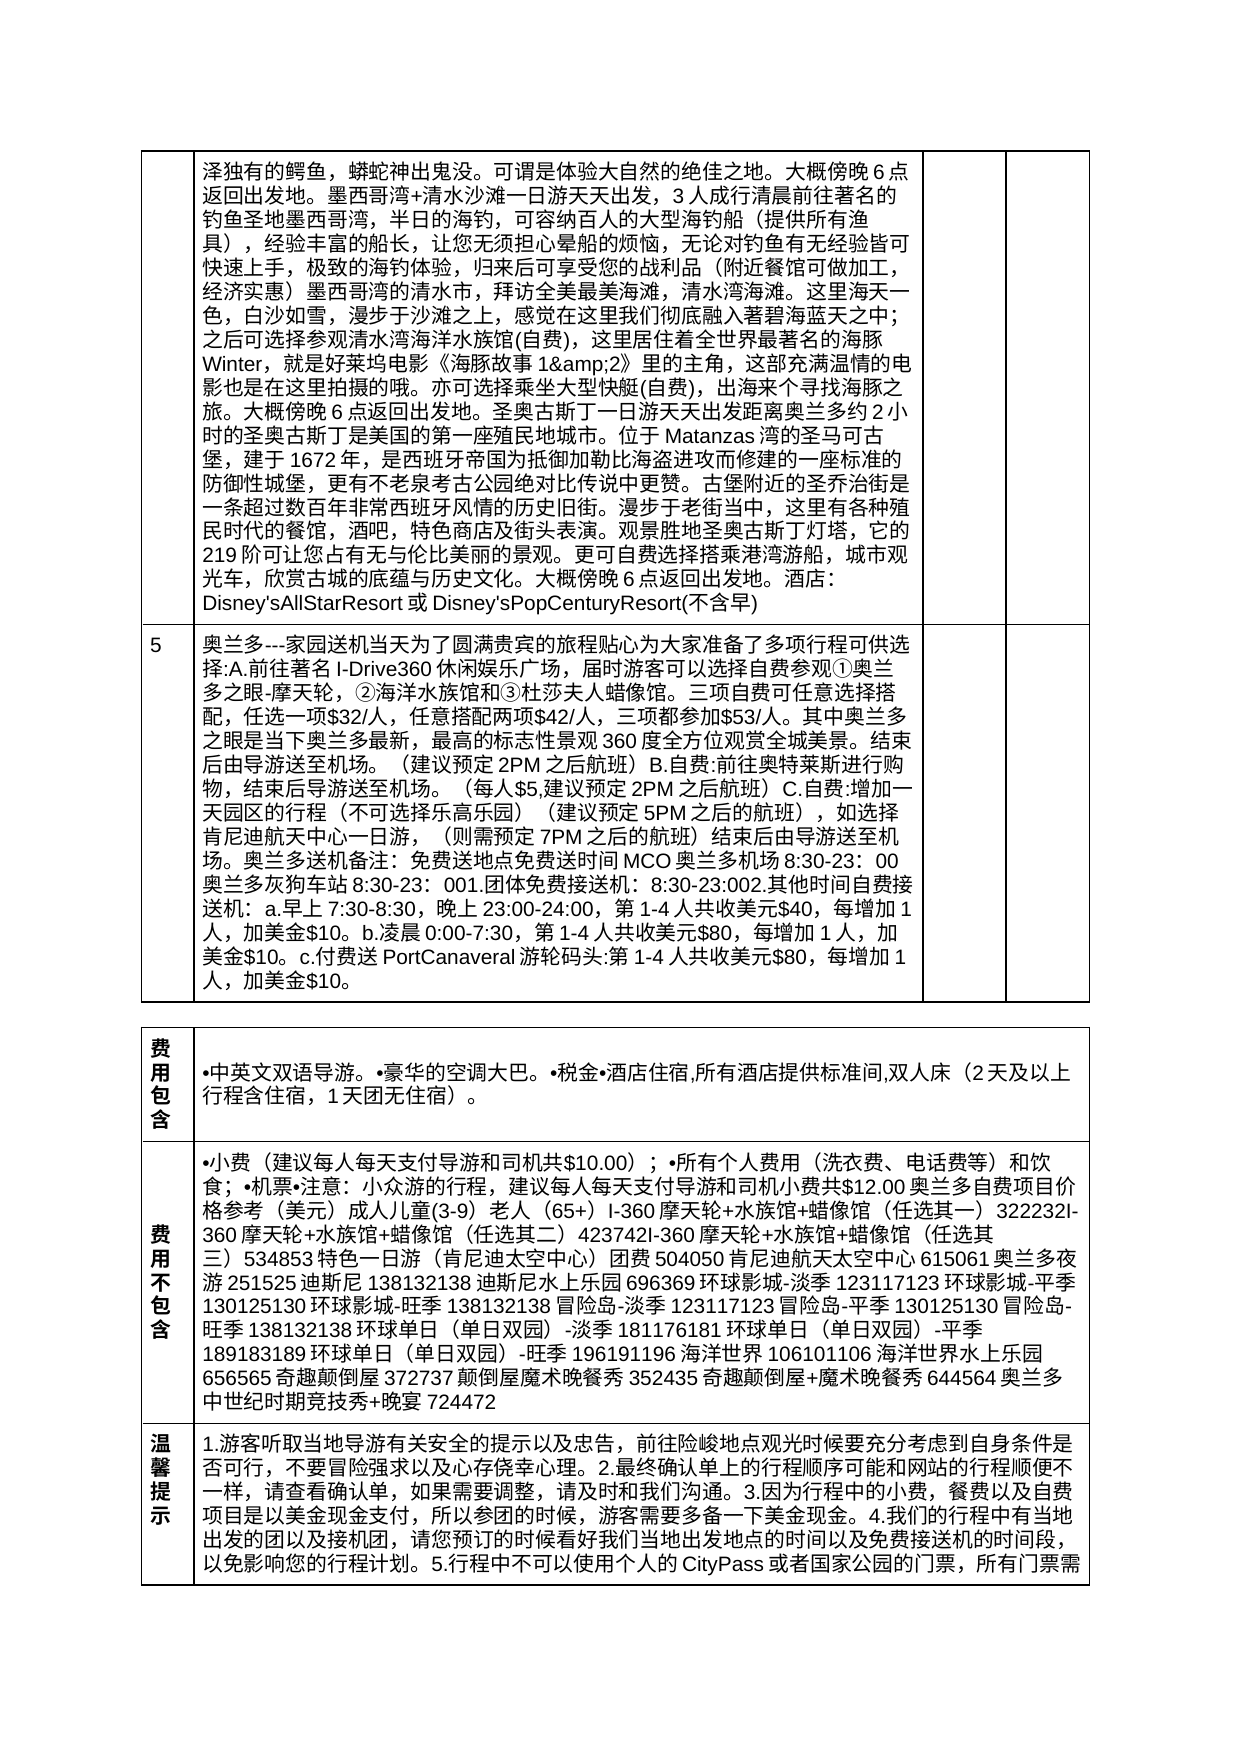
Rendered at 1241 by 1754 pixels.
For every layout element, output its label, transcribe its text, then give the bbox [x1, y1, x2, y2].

table_header •中英文双语导游。•豪华的空调大巴。•税金•酒店住宿,所有酒店提供标准间,双人床（2天及以上行程含住宿，1天团无住宿）。 [195, 1028, 1089, 1141]
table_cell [195, 152, 922, 623]
table_cell 4 [142, 152, 193, 623]
table_cell [1007, 625, 1089, 1001]
table_cell 费用不包含 [142, 1142, 193, 1422]
table_cell 奥兰多---家园送机当天为了圆满贵宾的旅程贴心为大家准备了多项行程可供选择:A.前往著名I-Drive360休闲娱乐广场，届时游客可以选择自费参观①奥兰多之眼-摩天轮，②海洋水族馆和③杜莎夫人蜡像馆。三项自费可任意选择搭配，任选一项$32/人，任意搭配两项$42/人，三项都参加$53/人。其中奥兰多之眼是当下奥兰多最新，最高的标志性景观360度全方位观赏全城美景。结束后由导游送至机场。（建议预定2PM之后航班）B.自费:前往奥特莱斯进行购物，结束后导游送至机场。（每人$5,建议预定2PM之后航班）C.自费:增加一天园区的行程（不可选择乐高乐园）（建议预定5PM之后的航班），如选择肯尼迪航天中心一日游，（则需预定7PM之后的航班）结束后由导游送至机场。奥兰多送机备注：免费送地点免费送时间MCO奥兰多机场8:30-23：00奥兰多灰狗车站8:30-23：001.团体免费接送机：8:30-23:002.其他时间自费接送机：a.早上7:30-8:30，晚上23:00-24:00，第1-4人共收美元$40，每增加1人，加美金$10。b.凌晨0:00-7:30，第1-4人共收美元$80，每增加1人，加美金$10。c.付费送PortCanaveral游轮码头:第1-4人共收美元$80，每增加1人，加美金$10。 [195, 625, 922, 1001]
table_cell •小费（建议每人每天支付导游和司机共$10.00）；•所有个人费用（洗衣费、电话费等）和饮食；•机票•注意：小众游的行程，建议每人每天支付导游和司机小费共$12.00奥兰多自费项目价格参考（美元）成人儿童(3-9）老人（65+）I-360摩天轮+水族馆+蜡像馆（任选其一）322232I-360摩天轮+水族馆+蜡像馆（任选其二）423742I-360摩天轮+水族馆+蜡像馆（任选其三）534853特色一日游（肯尼迪太空中心）团费504050肯尼迪航天太空中心615061奥兰多夜游251525迪斯尼138132138迪斯尼水上乐园696369环球影城-淡季123117123环球影城-平季130125130环球影城-旺季138132138冒险岛-淡季123117123冒险岛-平季130125130冒险岛-旺季138132138环球单日（单日双园）-淡季181176181环球单日（单日双园）-平季189183189环球单日（单日双园）-旺季196191196海洋世界106101106海洋世界水上乐园656565奇趣颠倒屋372737颠倒屋魔术晚餐秀352435奇趣颠倒屋+魔术晚餐秀644564奥兰多中世纪时期竞技秀+晚宴724472 [195, 1142, 1089, 1422]
table_cell [924, 625, 1005, 1001]
table_cell 5 [142, 625, 193, 1001]
table_cell [1007, 152, 1089, 623]
table_cell [924, 152, 1005, 623]
table_cell 温馨提示 [142, 1424, 193, 1584]
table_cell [195, 1424, 1089, 1584]
table_header 费用包含 [142, 1028, 193, 1141]
